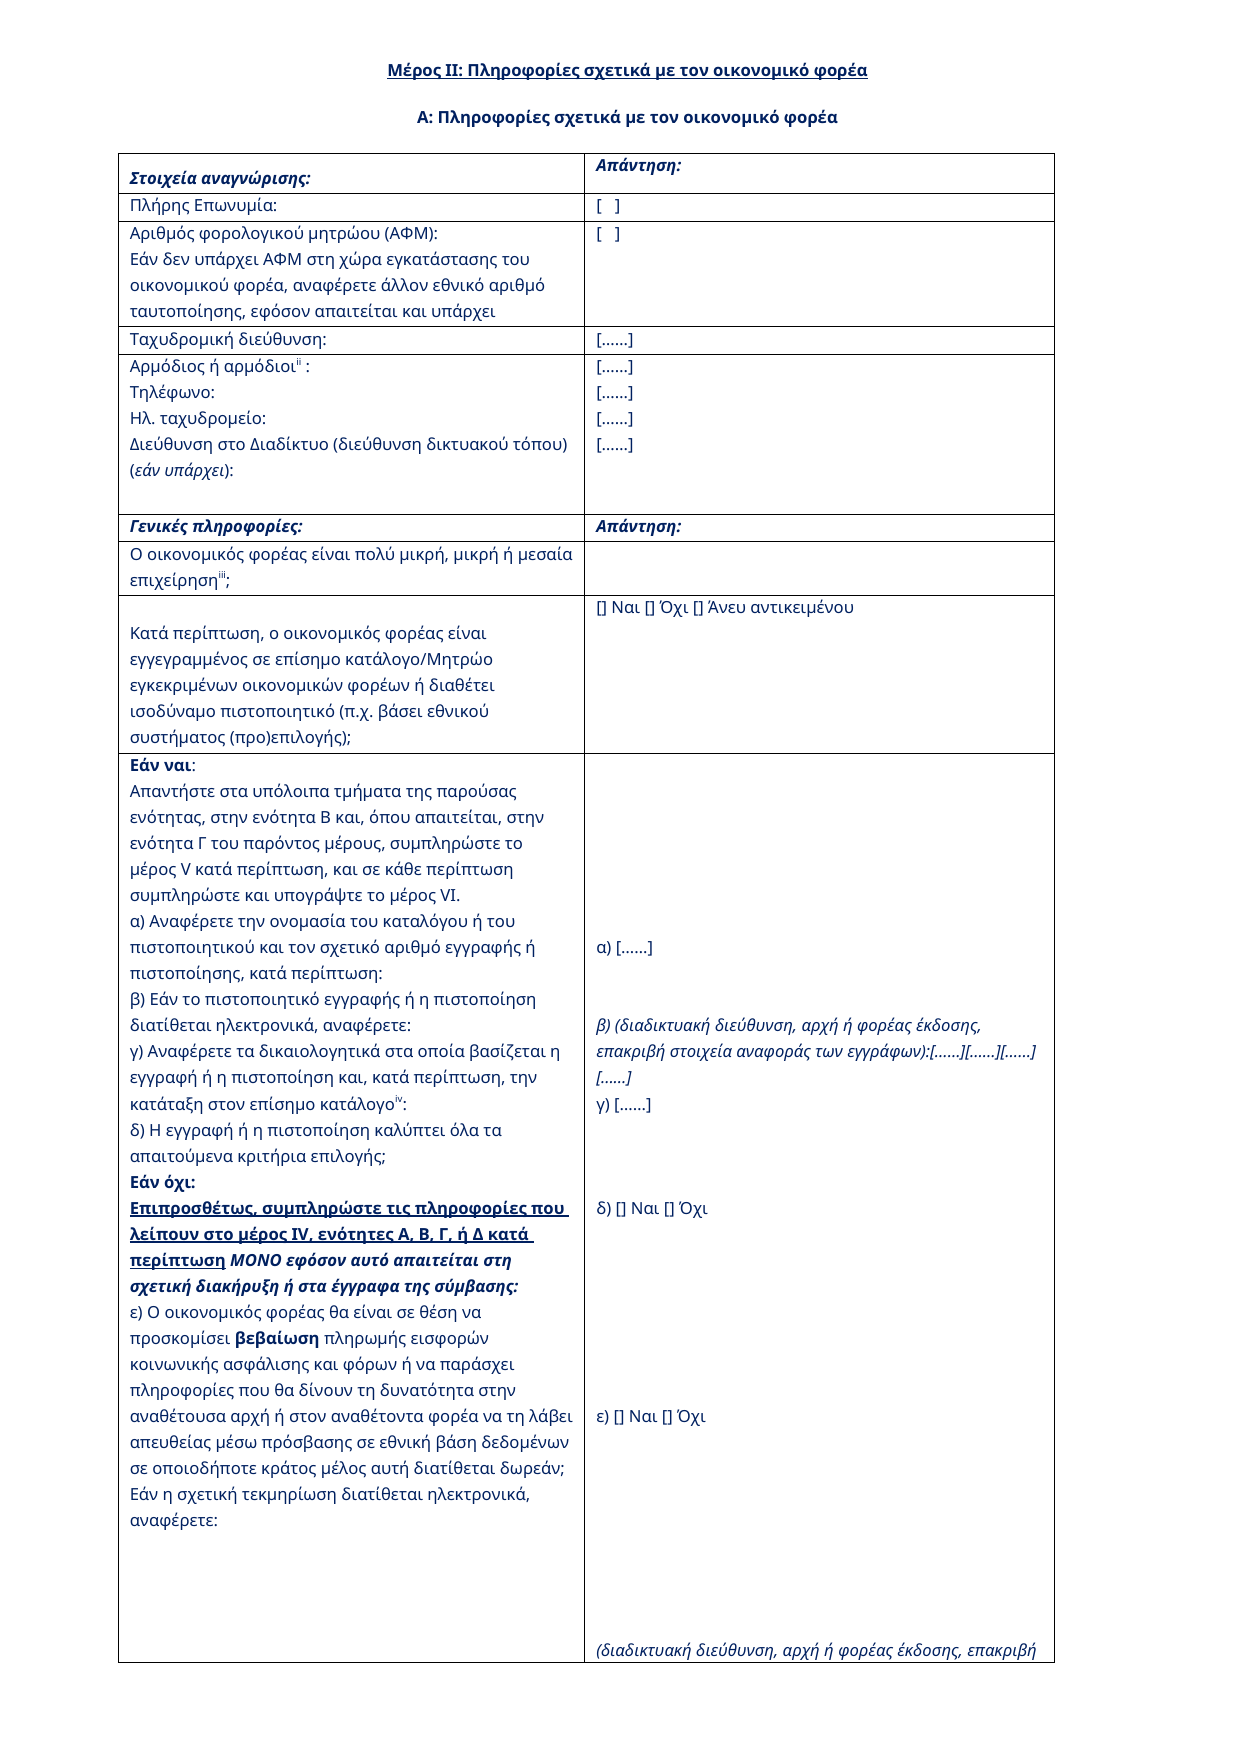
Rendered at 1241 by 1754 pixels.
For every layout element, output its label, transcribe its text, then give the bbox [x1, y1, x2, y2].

table_cell [……] [585, 327, 1054, 354]
table_cell [585, 542, 1054, 595]
table_cell Ο οικονομικός φορέας είναι πολύ μικρή, μικρή ή μεσαία επιχείρηση; [119, 542, 584, 595]
table_header Απάντηση: [585, 154, 1054, 193]
table_cell [ ] [585, 222, 1054, 326]
table_cell Ταχυδρομική διεύθυνση: [119, 327, 584, 354]
table_cell [ ] [585, 194, 1054, 221]
table_header Στοιχεία αναγνώρισης: [119, 154, 584, 193]
table_cell Πλήρης Επωνυμία: [119, 194, 584, 221]
table_cell Απάντηση: [585, 515, 1054, 541]
table_cell [] Ναι [] Όχι [] Άνευ αντικειμένου [585, 596, 1054, 753]
table_cell Κατά περίπτωση, ο οικονομικός φορέας είναι εγγεγραμμένος σε επίσημο κατάλογο/Μητρώο εγκεκριμένων οικονομικών φορέων ή διαθέτει ισοδύναμο πιστοποιητικό (π.χ. βάσει εθνικού συστήματος (προ)επιλογής); [119, 596, 584, 753]
text Α: Πληροφορίες σχετικά με τον οικονομικό φορέα [118, 106, 1137, 129]
table_cell Αριθμός φορολογικού μητρώου (ΑΦΜ): Εάν δεν υπάρχει ΑΦΜ στη χώρα εγκατάστασης του οικονομικού φορέα, αναφέρετε άλλον εθνικό αριθμό ταυτοποίησης, εφόσον απαιτείται και υπάρχει [119, 222, 584, 326]
table_cell Γενικές πληροφορίες: [119, 515, 584, 541]
table_cell Αρμόδιος ή αρμόδιοι : Τηλέφωνο: Ηλ. ταχυδρομείο: Διεύθυνση στο Διαδίκτυο (διεύθυνση δικτυακού τόπου) (εάν υπάρχει): [119, 355, 584, 513]
text Μέρος II: Πληροφορίες σχετικά με τον οικονομικό φορέα [118, 59, 1137, 82]
table_cell [……] [……] [……] [……] [585, 355, 1054, 513]
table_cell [585, 754, 1054, 1662]
